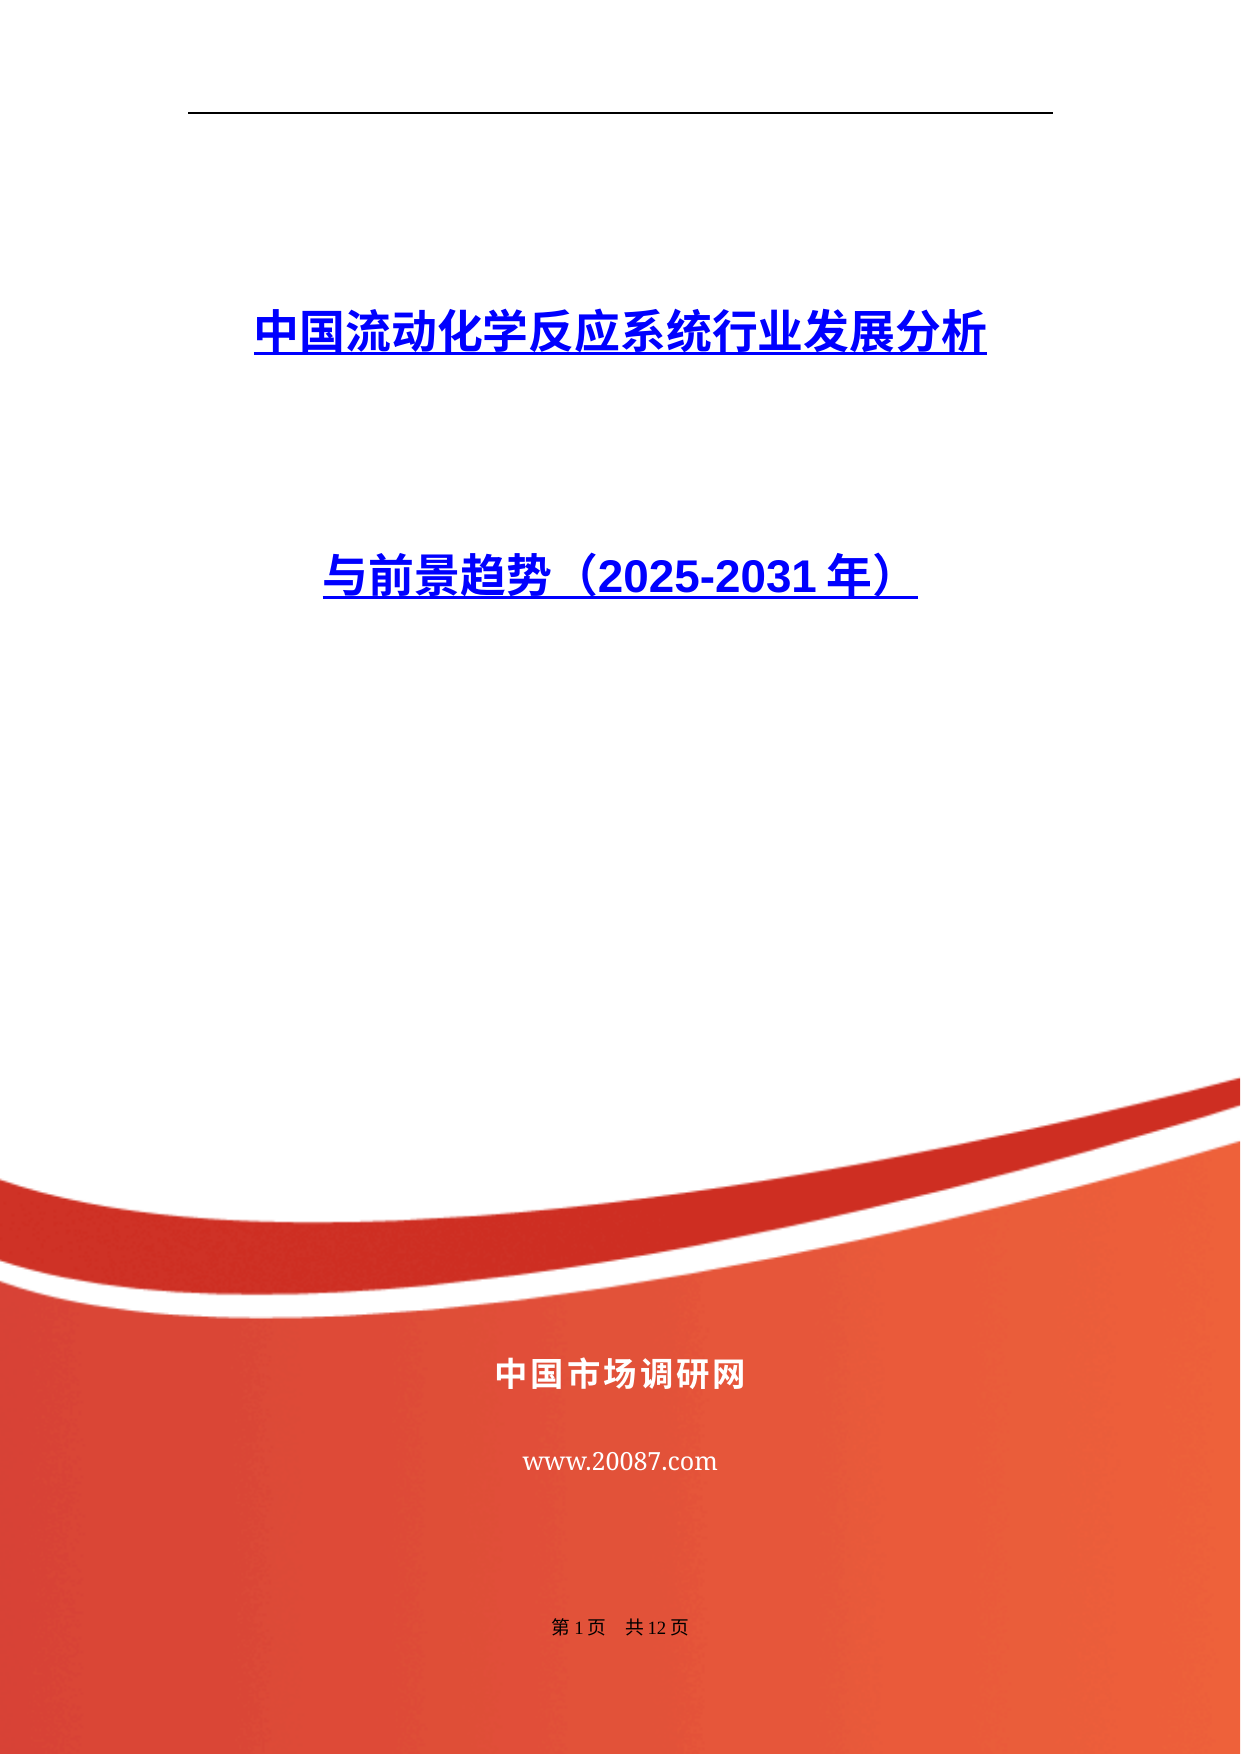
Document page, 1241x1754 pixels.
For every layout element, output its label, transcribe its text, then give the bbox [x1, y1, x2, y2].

table_header 中国流动化学反应系统行业发展分析与前景趋势（2025-2031年） [188, 207, 1053, 773]
picture [0, 1006, 1241, 1754]
text www.20087.com [187, 1428, 1053, 1493]
subtitle 中国市场调研网 [187, 1339, 1053, 1404]
